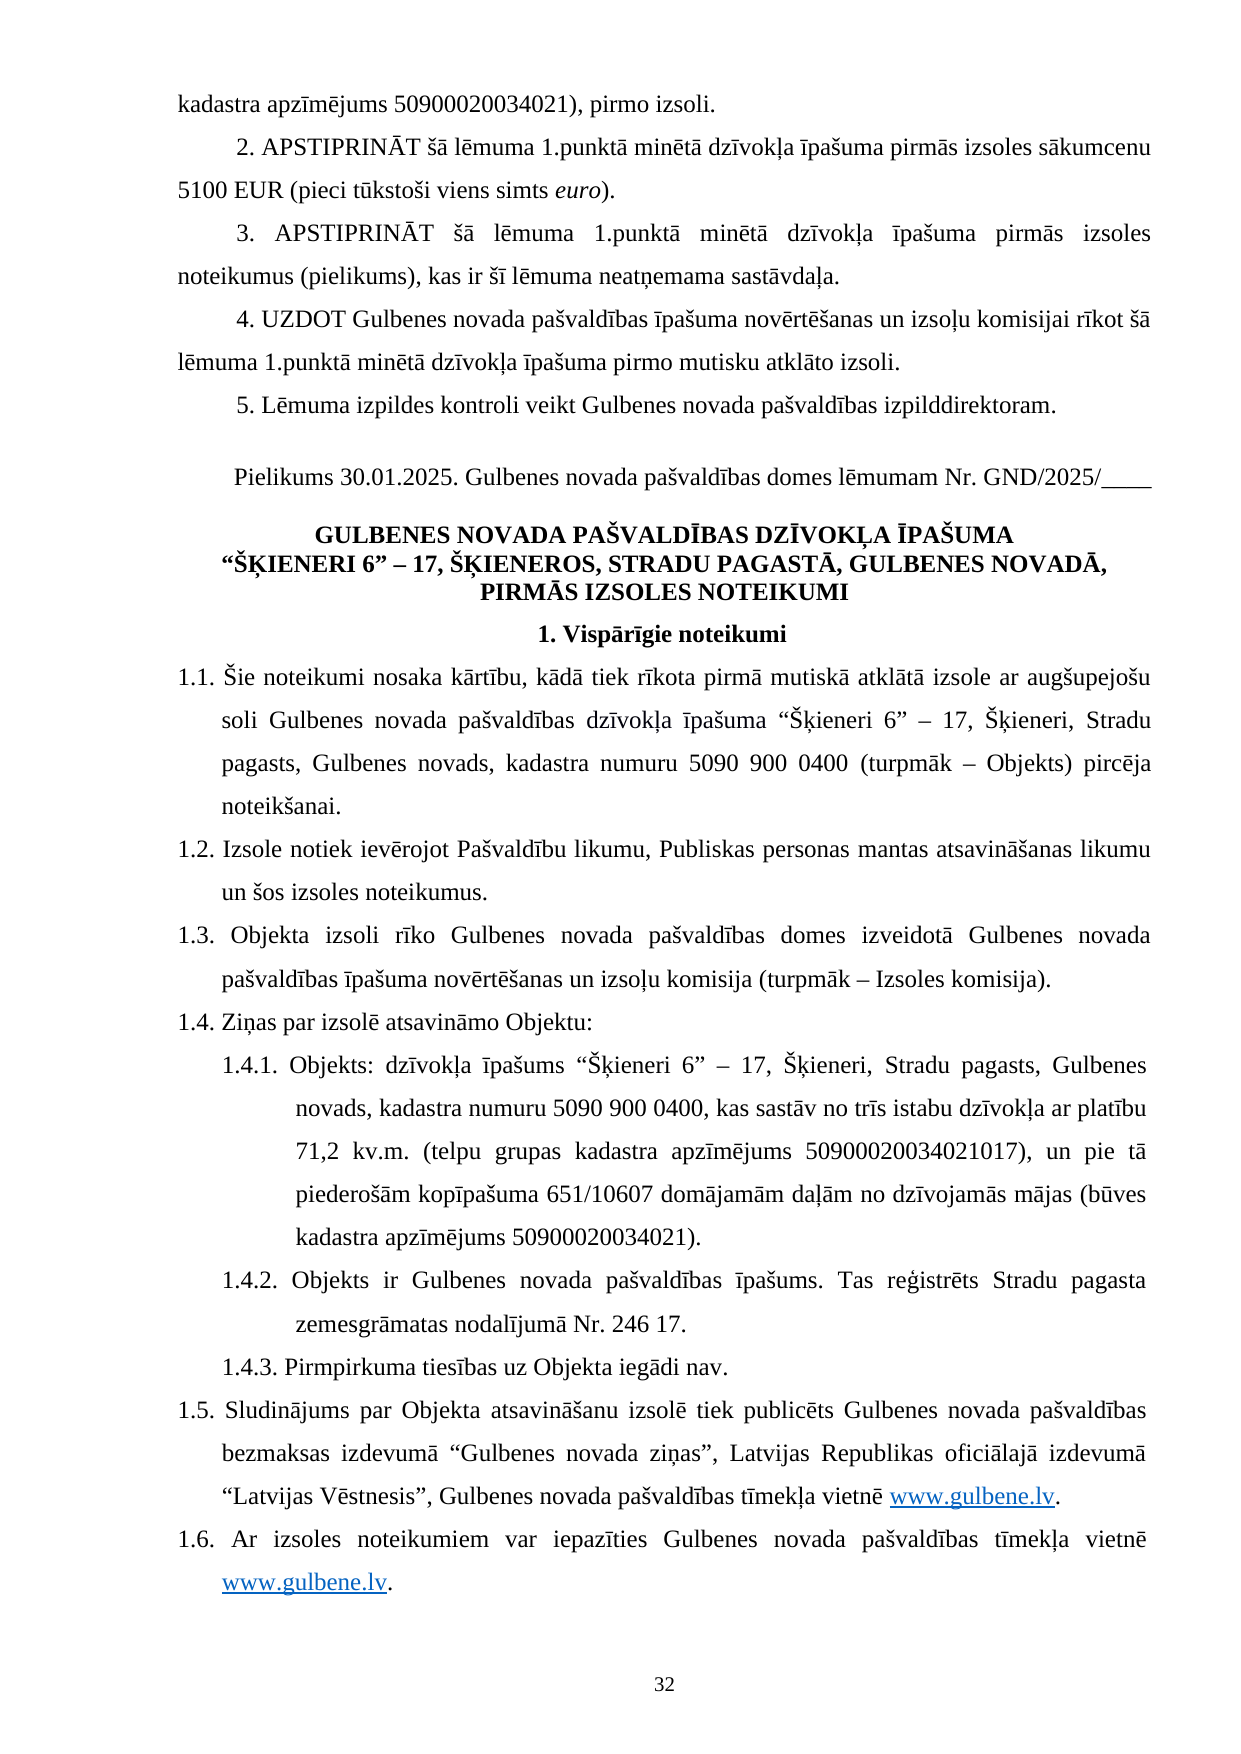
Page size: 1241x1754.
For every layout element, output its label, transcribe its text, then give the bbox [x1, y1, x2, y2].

text 1.4.2. Objekts ir Gulbenes novada pašvaldības īpašums. Tas reģistrēts Stradu pagasta zemesgrāmatas nodalījumā Nr. 246 17. [222, 1266, 1147, 1337]
text 1.6. Ar izsoles noteikumiem var iepazīties Gulbenes novada pašvaldības tīmekļa vietnē www.gulbene.lv. [177, 1524, 1147, 1596]
text 1. Vispārīgie noteikumi [177, 619, 1147, 647]
text 4. UZDOT Gulbenes novada pašvaldības īpašuma novērtēšanas un izsoļu komisijai rīkot šā lēmuma 1.punktā minētā dzīvokļa īpašuma pirmo mutisku atklāto izsoli. [177, 304, 1152, 376]
text “Šķieneri 6” – 17, Šķieneros, Stradu pagastā, Gulbenes novadā, [177, 549, 1152, 577]
text 1.4.3. Pirmpirkuma tiesības uz Objekta iegādi nav. [222, 1352, 1147, 1381]
text 1.2. Izsole notiek ievērojot Pašvaldību likumu, Publiskas personas mantas atsavināšanas likumu un šos izsoles noteikumus. [177, 834, 1152, 906]
text 2. APSTIPRINĀT šā lēmuma 1.punktā minētā dzīvokļa īpašuma pirmās izsoles sākumcenu 5100 EUR (pieci tūkstoši viens simts euro). [177, 132, 1152, 204]
text 1.4. Ziņas par izsolē atsavināmo Objektu: [177, 1007, 1152, 1036]
text 1.1. Šie noteikumi nosaka kārtību, kādā tiek rīkota pirmā mutiskā atklātā izsole ar augšupejošu soli Gulbenes novada pašvaldības dzīvokļa īpašuma “Šķieneri 6” – 17, Šķieneri, Stradu pagasts, Gulbenes novads, kadastra numuru 5090 900 0400 (turpmāk – Objekts) pircēja noteikšanai. [177, 662, 1152, 820]
text 1.4.1. Objekts: dzīvokļa īpašums “Šķieneri 6” – 17, Šķieneri, Stradu pagasts, Gulbenes novads, kadastra numuru 5090 900 0400, kas sastāv no trīs istabu dzīvokļa ar platību 71,2 kv.m. (telpu grupas kadastra apzīmējums 50900020034021017), un pie tā piederošām kopīpašuma 651/10607 domājamām daļām no dzīvojamās mājas (būves kadastra apzīmējums 50900020034021). [222, 1050, 1147, 1251]
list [177, 89, 1152, 117]
text 1.3. Objekta izsoli rīko Gulbenes novada pašvaldības domes izveidotā Gulbenes novada pašvaldības īpašuma novērtēšanas un izsoļu komisija (turpmāk – Izsoles komisija). [177, 921, 1152, 992]
text PIRMĀS IZSOLES NOTEIKUMI [177, 577, 1152, 606]
text 1.5. Sludinājums par Objekta atsavināšanu izsolē tiek publicēts Gulbenes novada pašvaldības bezmaksas izdevumā “Gulbenes novada ziņas”, Latvijas Republikas oficiālajā izdevumā “Latvijas Vēstnesis”, Gulbenes novada pašvaldības tīmekļa vietnē www.gulbene.lv. [177, 1395, 1147, 1510]
text Gulbenes novada pašvaldības dzīvokļa īpašuma [177, 520, 1152, 549]
text 3. APSTIPRINĀT šā lēmuma 1.punktā minētā dzīvokļa īpašuma pirmās izsoles noteikumus (pielikums), kas ir šī lēmuma neatņemama sastāvdaļa. [177, 218, 1152, 290]
text Pielikums 30.01.2025. Gulbenes novada pašvaldības domes lēmumam Nr. GND/2025/____ [177, 462, 1152, 491]
text 5. Lēmuma izpildes kontroli veikt Gulbenes novada pašvaldības izpilddirektoram. [177, 391, 1152, 419]
